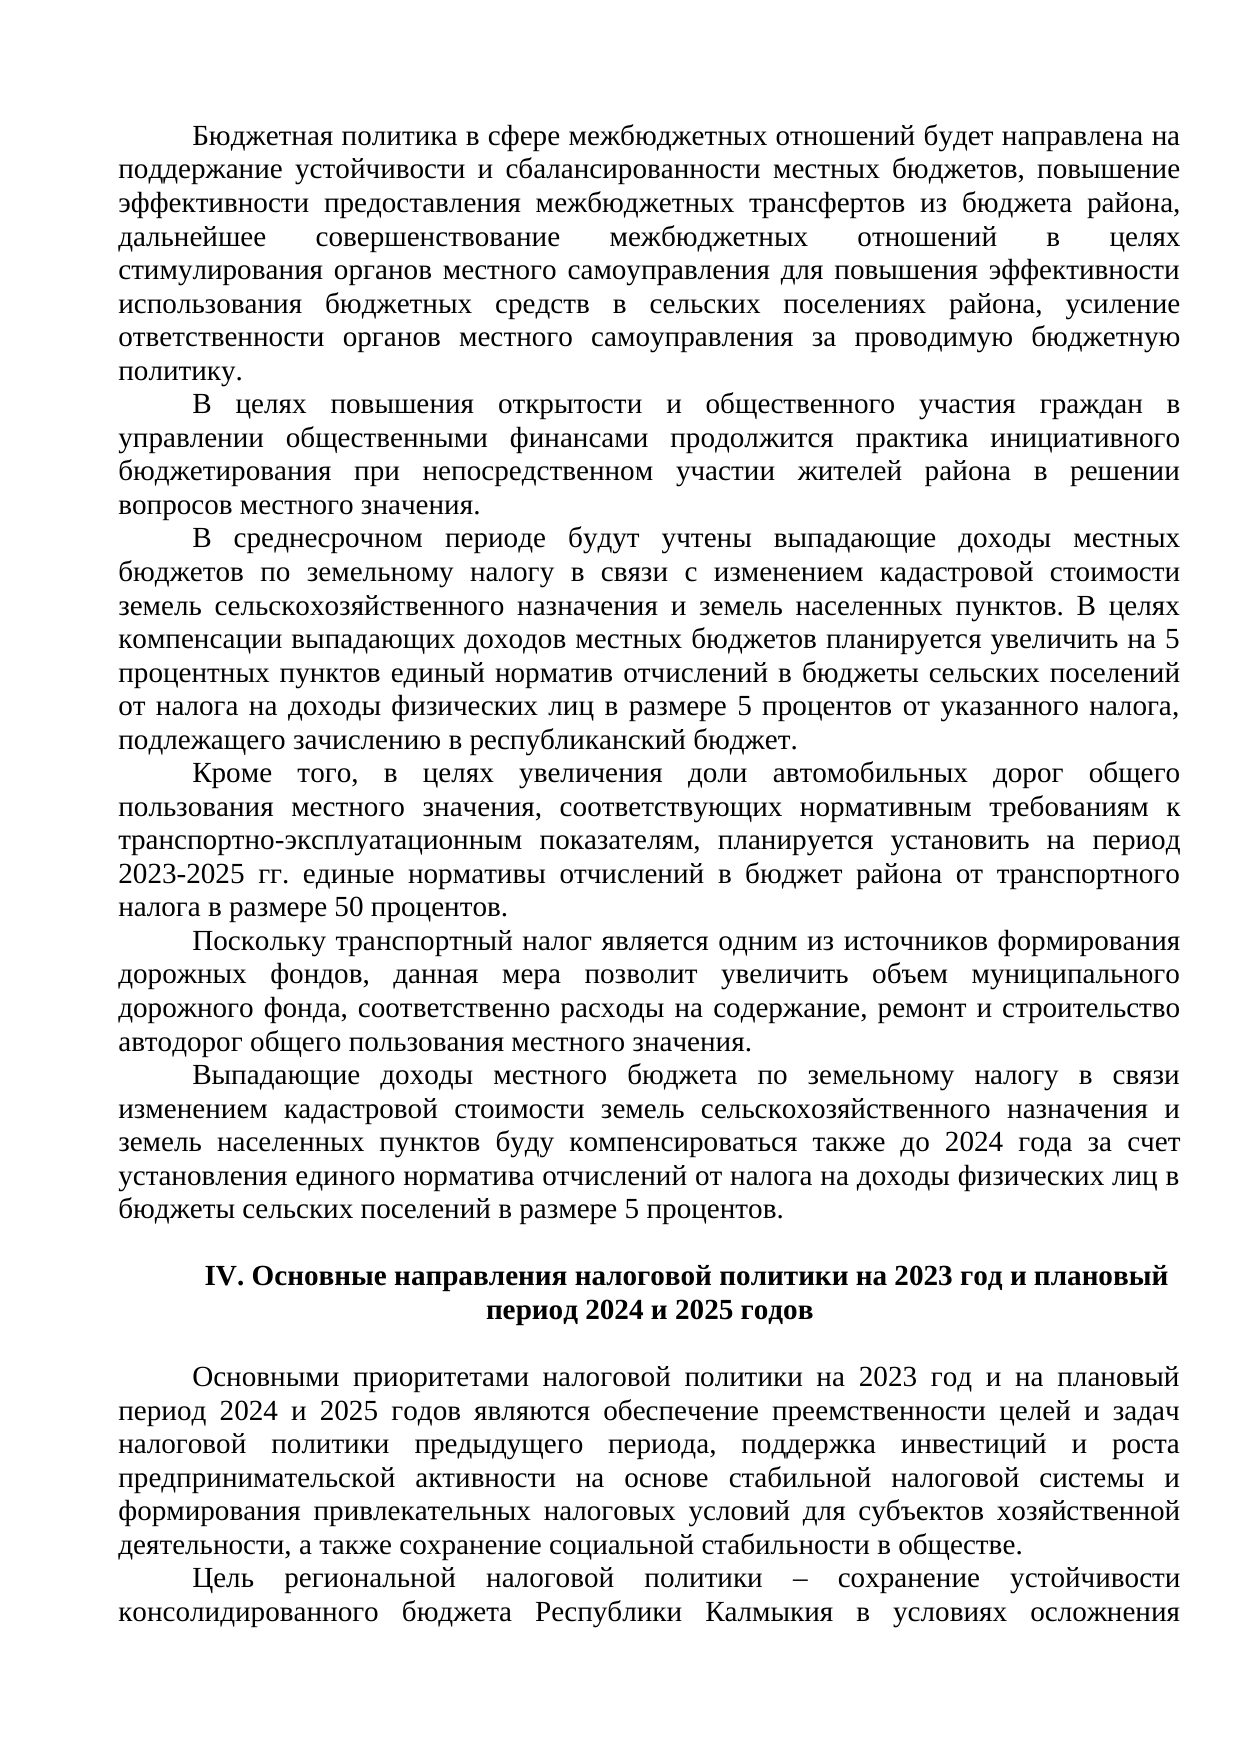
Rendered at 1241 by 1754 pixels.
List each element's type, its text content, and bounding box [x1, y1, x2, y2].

text Бюджетная политика в сфере межбюджетных отношений будет направлена на поддержание устойчивости и сбалансированности местных бюджетов, повышение эффективности предоставления межбюджетных трансфертов из бюджета района, дальнейшее совершенствование межбюджетных отношений в целях стимулирования органов местного самоуправления для повышения эффективности использования бюджетных средств в сельских поселениях района, усиление ответственности органов местного самоуправления за проводимую бюджетную политику. [118, 118, 1181, 386]
text Кроме того, в целях увеличения доли автомобильных дорог общего пользования местного значения, соответствующих нормативным требованиям к транспортно-эксплуатационным показателям, планируется установить на период 2023-2025 гг. единые нормативы отчислений в бюджет района от транспортного налога в размере 50 процентов. [118, 755, 1181, 923]
text Выпадающие доходы местного бюджета по земельному налогу в связи изменением кадастровой стоимости земель сельскохозяйственного назначения и земель населенных пунктов буду компенсироваться также до 2024 года за счет установления единого норматива отчислений от налога на доходы физических лиц в бюджеты сельских поселений в размере 5 процентов. [118, 1057, 1181, 1225]
text Основными приоритетами налоговой политики на 2023 год и на плановый период 2024 и 2025 годов являются обеспечение преемственности целей и задач налоговой политики предыдущего периода, поддержка инвестиций и роста предпринимательской активности на основе стабильной налоговой системы и формирования привлекательных налоговых условий для субъектов хозяйственной деятельности, а также сохранение социальной стабильности в обществе. [118, 1359, 1181, 1560]
text Поскольку транспортный налог является одним из источников формирования дорожных фондов, данная мера позволит увеличить объем муниципального дорожного фонда, соответственно расходы на содержание, ремонт и строительство автодорог общего пользования местного значения. [118, 923, 1181, 1057]
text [118, 1560, 1181, 1627]
text В среднесрочном периоде будут учтены выпадающие доходы местных бюджетов по земельному налогу в связи с изменением кадастровой стоимости земель сельскохозяйственного назначения и земель населенных пунктов. В целях компенсации выпадающих доходов местных бюджетов планируется увеличить на 5 процентных пунктов единый норматив отчислений в бюджеты сельских поселений от налога на доходы физических лиц в размере 5 процентов от указанного налога, подлежащего зачислению в республиканский бюджет. [118, 521, 1181, 755]
text IV. Основные направления налоговой политики на 2023 год и плановый период 2024 и 2025 годов [118, 1258, 1181, 1326]
text В целях повышения открытости и общественного участия граждан в управлении общественными финансами продолжится практика инициативного бюджетирования при непосредственном участии жителей района в решении вопросов местного значения. [118, 386, 1181, 521]
